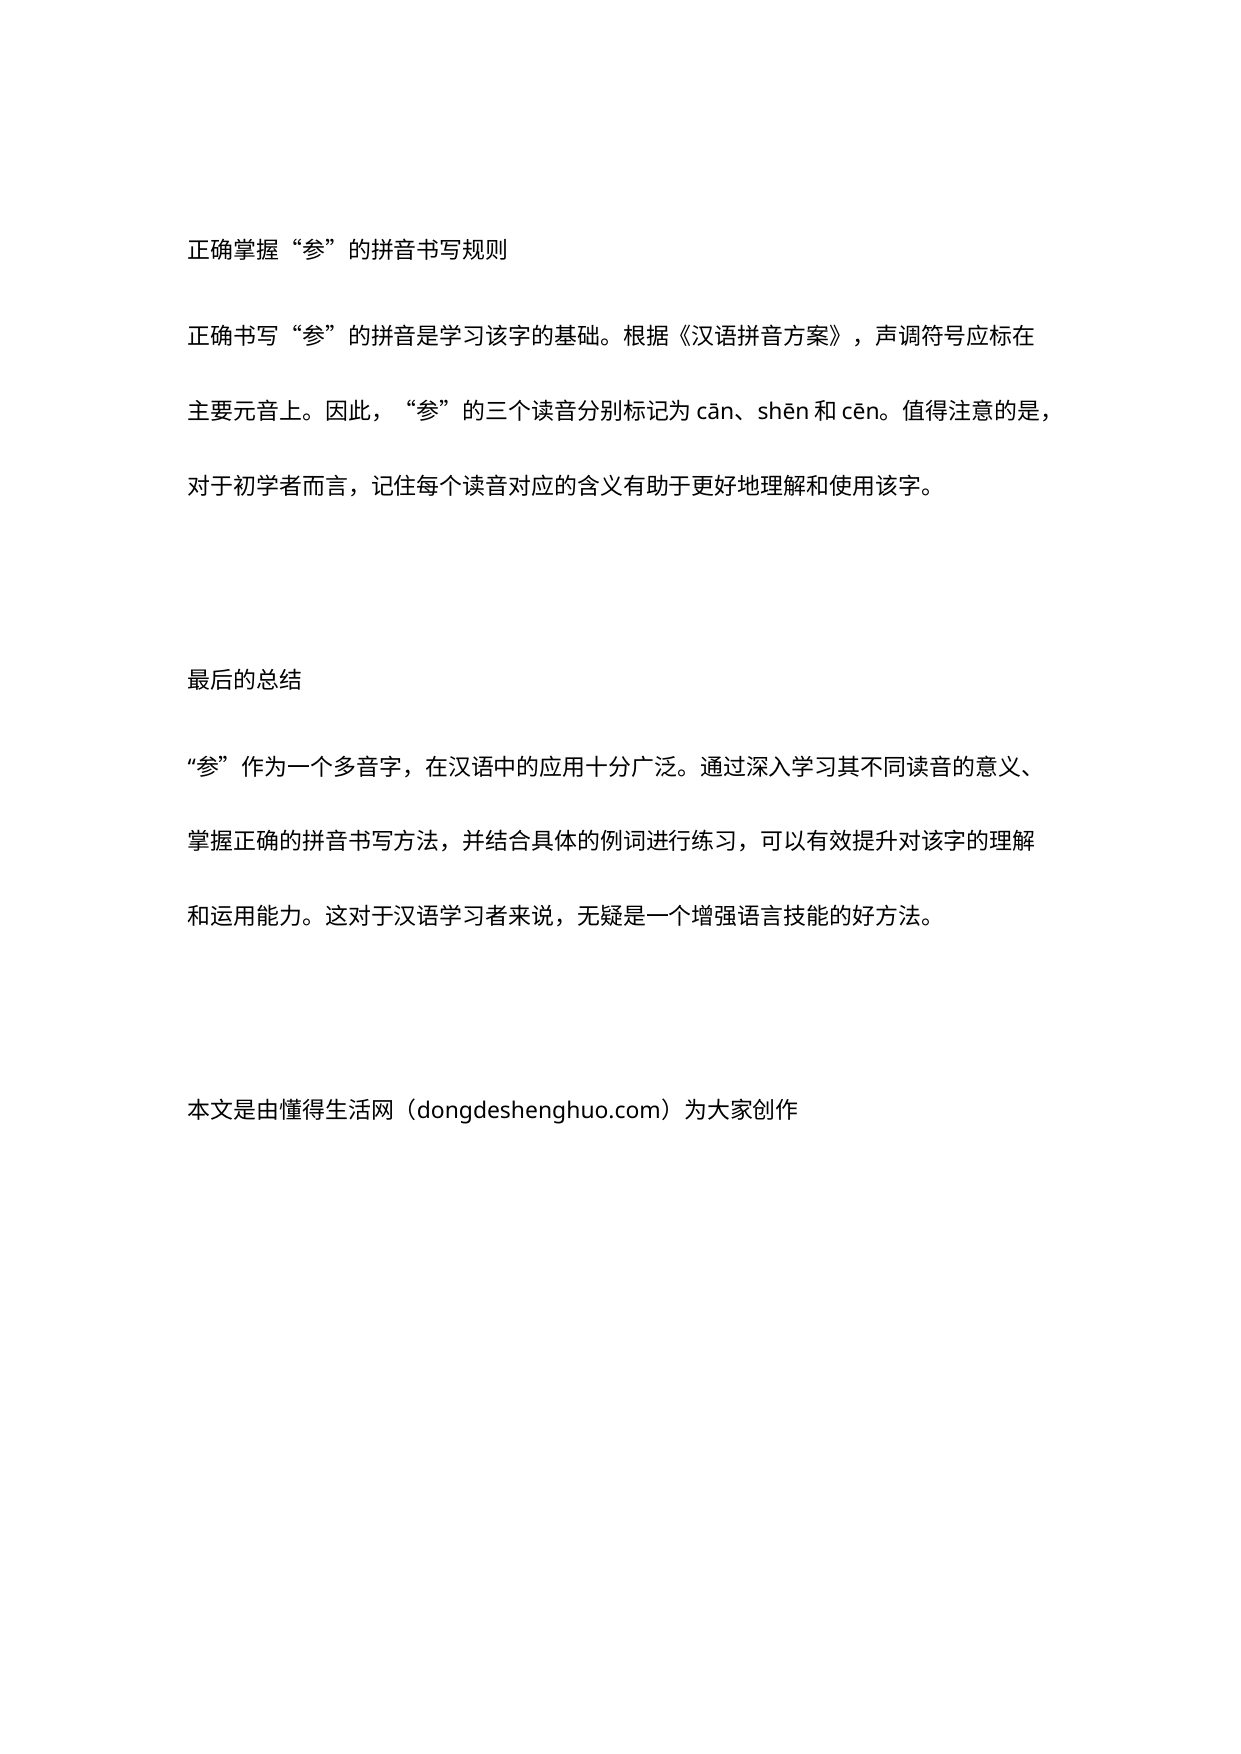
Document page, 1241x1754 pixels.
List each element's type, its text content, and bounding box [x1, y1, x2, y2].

text 最后的总结 [187, 646, 1053, 711]
text “参”作为一个多音字，在汉语中的应用十分广泛。通过深入学习其不同读音的意义、掌握正确的拼音书写方法，并结合具体的例词进行练习，可以有效提升对该字的理解和运用能力。这对于汉语学习者来说，无疑是一个增强语言技能的好方法。 [187, 733, 1053, 947]
text 正确掌握“参”的拼音书写规则 [187, 216, 1053, 281]
text 本文是由懂得生活网（dongdeshenghuo.com）为大家创作 [187, 1076, 1053, 1141]
text 正确书写“参”的拼音是学习该字的基础。根据《汉语拼音方案》，声调符号应标在主要元音上。因此，“参”的三个读音分别标记为cān、shēn和cēn。值得注意的是，对于初学者而言，记住每个读音对应的含义有助于更好地理解和使用该字。 [187, 302, 1053, 517]
